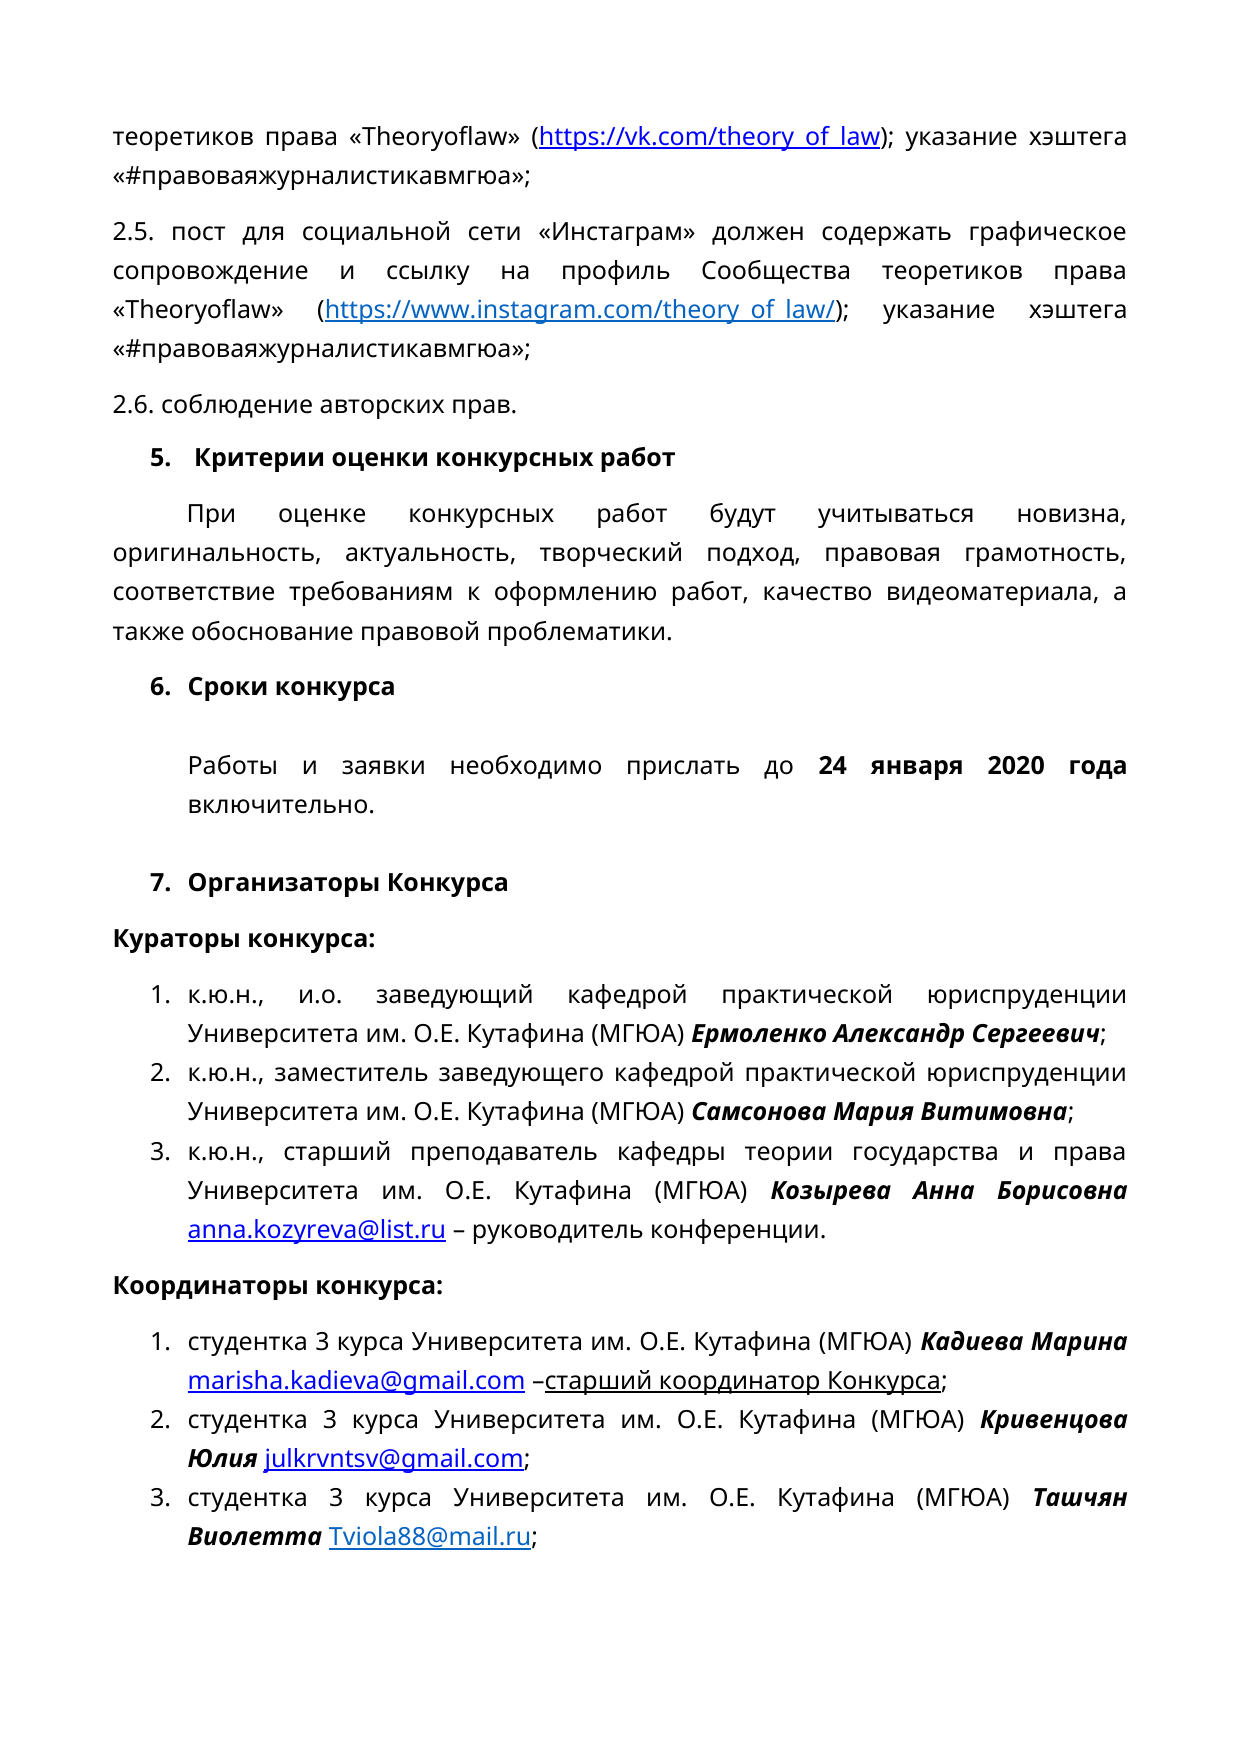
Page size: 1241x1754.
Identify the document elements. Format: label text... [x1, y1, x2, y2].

list студентка 3 курса Университета им. О.Е. Кутафина (МГЮА) Кадиева Марина marisha.kadieva@gmail.com –старший координатор Конкурса; [150, 1323, 1128, 1396]
text 2.6. соблюдение авторских прав. [112, 386, 1128, 421]
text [112, 118, 1128, 191]
list студентка 3 курса Университета им. О.Е. Кутафина (МГЮА) Ташчян Виолетта Tviola88@mail.ru; [150, 1480, 1128, 1553]
list к.ю.н., и.о. заведующий кафедрой практической юриспруденции Университета им. О.Е. Кутафина (МГЮА) Ермоленко Александр Сергеевич; [150, 977, 1128, 1050]
list студентка 3 курса Университета им. О.Е. Кутафина (МГЮА) Кривенцова Юлия julkrvntsv@gmail.com; [150, 1402, 1128, 1475]
text Кураторы конкурса: [112, 921, 1128, 955]
text При оценке конкурсных работ будут учитываться новизна, оригинальность, актуальность, творческий подход, правовая грамотность, соответствие требованиям к оформлению работ, качество видеоматериала, а также обоснование правовой проблематики. [112, 496, 1128, 647]
text 2.5. пост для социальной сети «Инстаграм» должен содержать графическое сопровождение и ссылку на профиль Сообщества теоретиков права «Theoryoflaw» (https://www.instagram.com/theory_of_law/); указание хэштега «#правоваяжурналистикавмгюа»; [112, 213, 1128, 365]
list Критерии оценки конкурсных работ [150, 440, 1128, 474]
list к.ю.н., заместитель заведующего кафедрой практической юриспруденции Университета им. О.Е. Кутафина (МГЮА) Самсонова Мария Витимовна; [150, 1055, 1128, 1128]
list Организаторы Конкурса [150, 865, 1128, 899]
list Сроки конкурса [150, 669, 1128, 703]
text Координаторы конкурса: [112, 1267, 1128, 1301]
list к.ю.н., старший преподаватель кафедры теории государства и права Университета им. О.Е. Кутафина (МГЮА) Козырева Анна Борисовна anna.kozyreva@list.ru – руководитель конференции. [150, 1133, 1128, 1246]
list Работы и заявки необходимо прислать до 24 января 2020 года включительно. [187, 747, 1128, 821]
